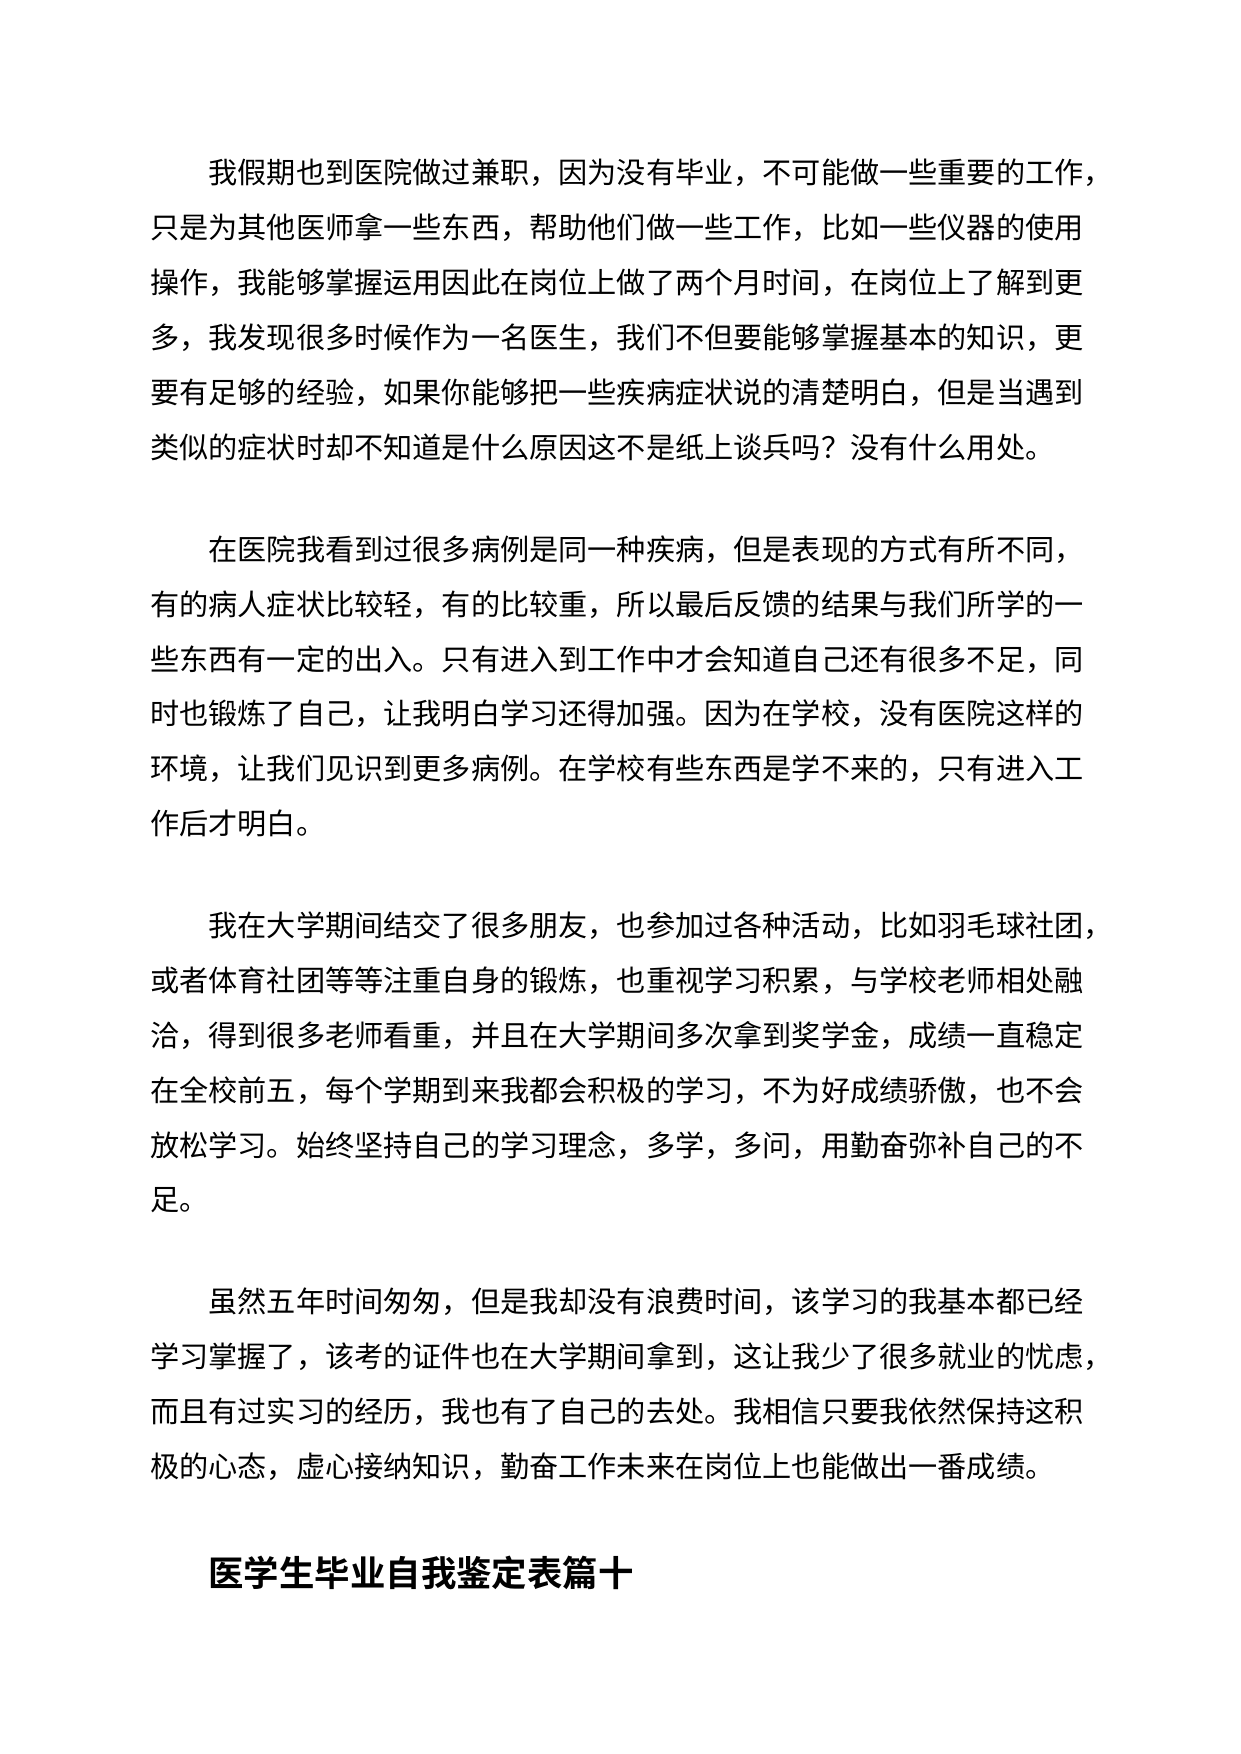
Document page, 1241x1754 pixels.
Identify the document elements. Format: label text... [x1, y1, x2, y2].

text 医学生毕业自我鉴定表篇十 [150, 1545, 1090, 1596]
text 在医院我看到过很多病例是同一种疾病，但是表现的方式有所不同，有的病人症状比较轻，有的比较重，所以最后反馈的结果与我们所学的一些东西有一定的出入。只有进入到工作中才会知道自己还有很多不足，同时也锻炼了自己，让我明白学习还得加强。因为在学校，没有医院这样的环境，让我们见识到更多病例。在学校有些东西是学不来的，只有进入工作后才明白。 [150, 526, 1090, 843]
text 虽然五年时间匆匆，但是我却没有浪费时间，该学习的我基本都已经学习掌握了，该考的证件也在大学期间拿到，这让我少了很多就业的忧虑，而且有过实习的经历，我也有了自己的去处。我相信只要我依然保持这积极的心态，虚心接纳知识，勤奋工作未来在岗位上也能做出一番成绩。 [150, 1279, 1090, 1486]
text 我假期也到医院做过兼职，因为没有毕业，不可能做一些重要的工作，只是为其他医师拿一些东西，帮助他们做一些工作，比如一些仪器的使用操作，我能够掌握运用因此在岗位上做了两个月时间，在岗位上了解到更多，我发现很多时候作为一名医生，我们不但要能够掌握基本的知识，更要有足够的经验，如果你能够把一些疾病症状说的清楚明白，但是当遇到类似的症状时却不知道是什么原因这不是纸上谈兵吗？没有什么用处。 [150, 150, 1090, 467]
text 我在大学期间结交了很多朋友，也参加过各种活动，比如羽毛球社团，或者体育社团等等注重自身的锻炼，也重视学习积累，与学校老师相处融洽，得到很多老师看重，并且在大学期间多次拿到奖学金，成绩一直稳定在全校前五，每个学期到来我都会积极的学习，不为好成绩骄傲，也不会放松学习。始终坚持自己的学习理念，多学，多问，用勤奋弥补自己的不足。 [150, 902, 1090, 1219]
